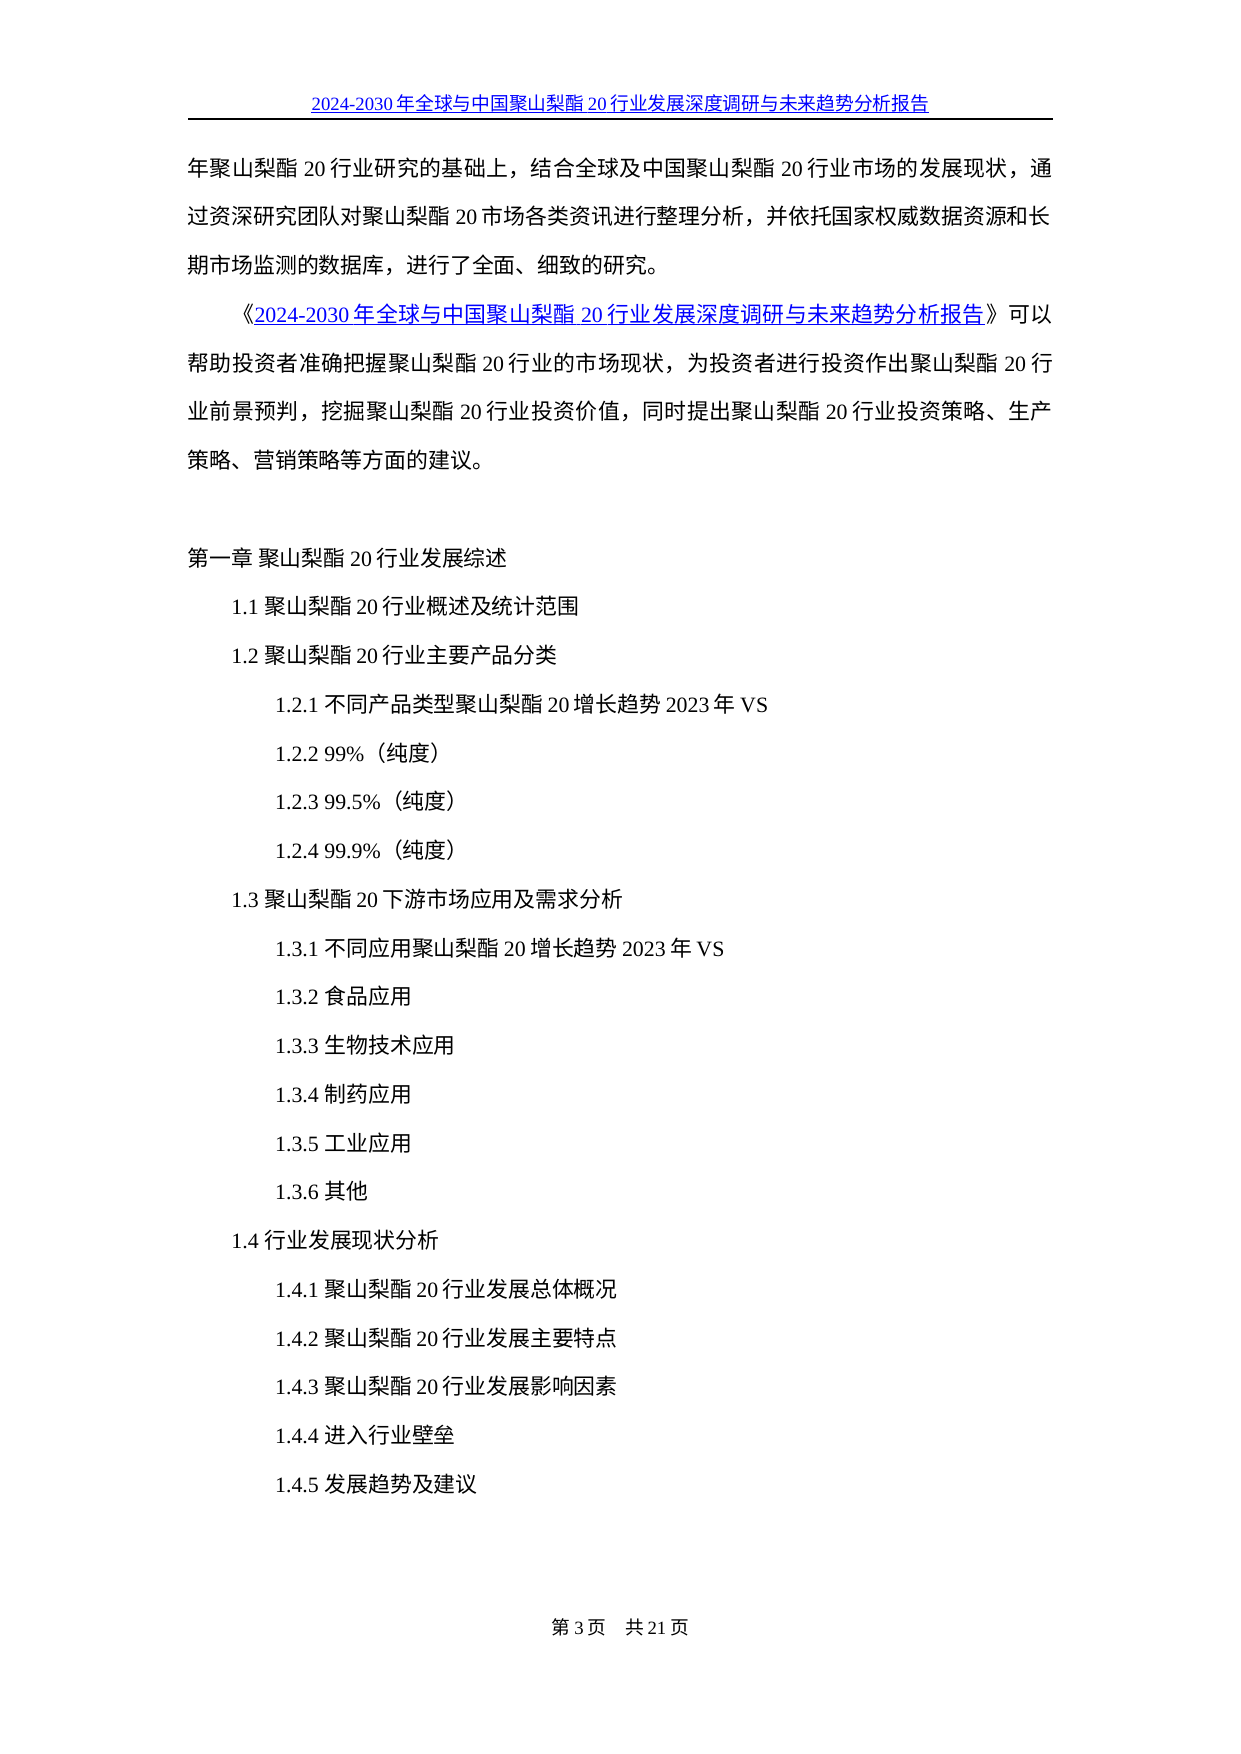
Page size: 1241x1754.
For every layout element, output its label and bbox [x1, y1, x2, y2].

text [187, 150, 1053, 1499]
